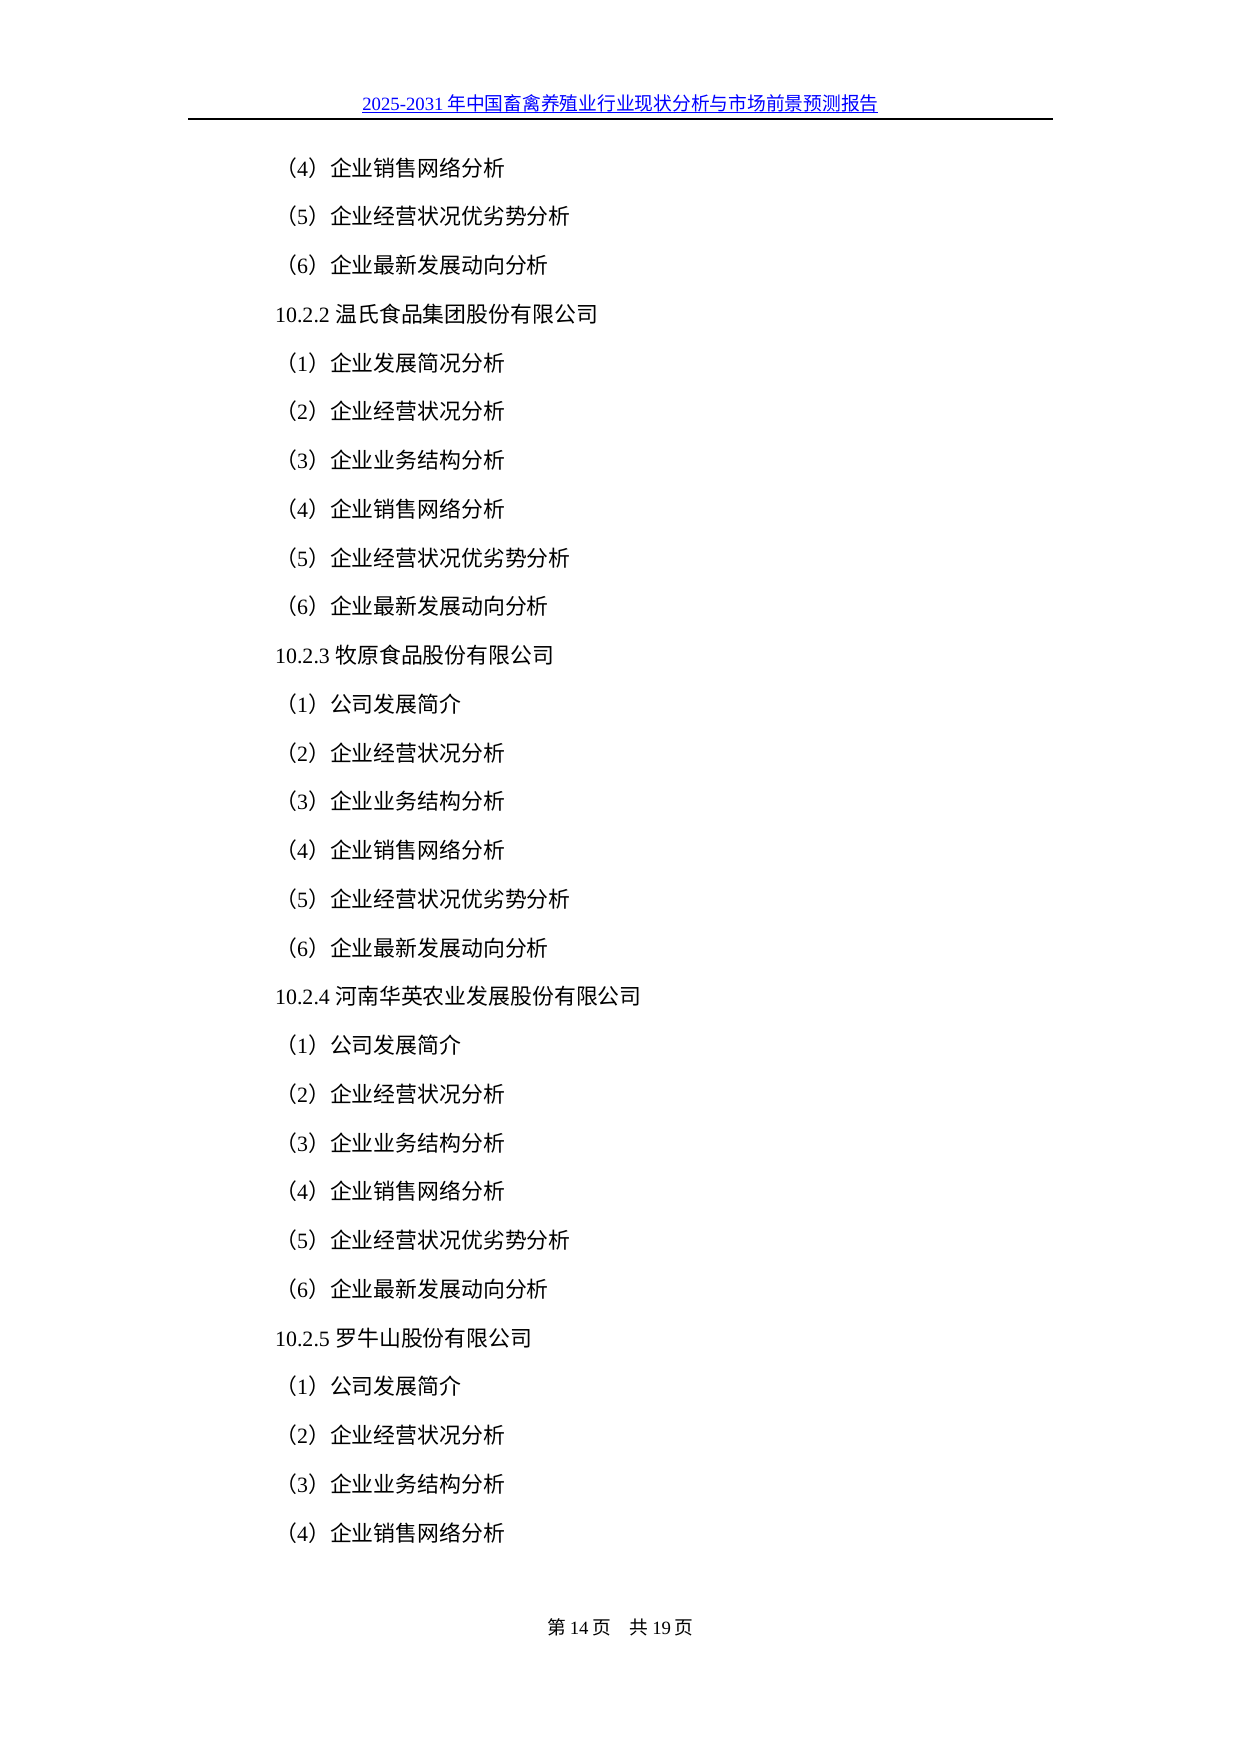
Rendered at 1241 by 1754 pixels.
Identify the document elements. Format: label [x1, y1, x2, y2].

text [187, 150, 1053, 1548]
